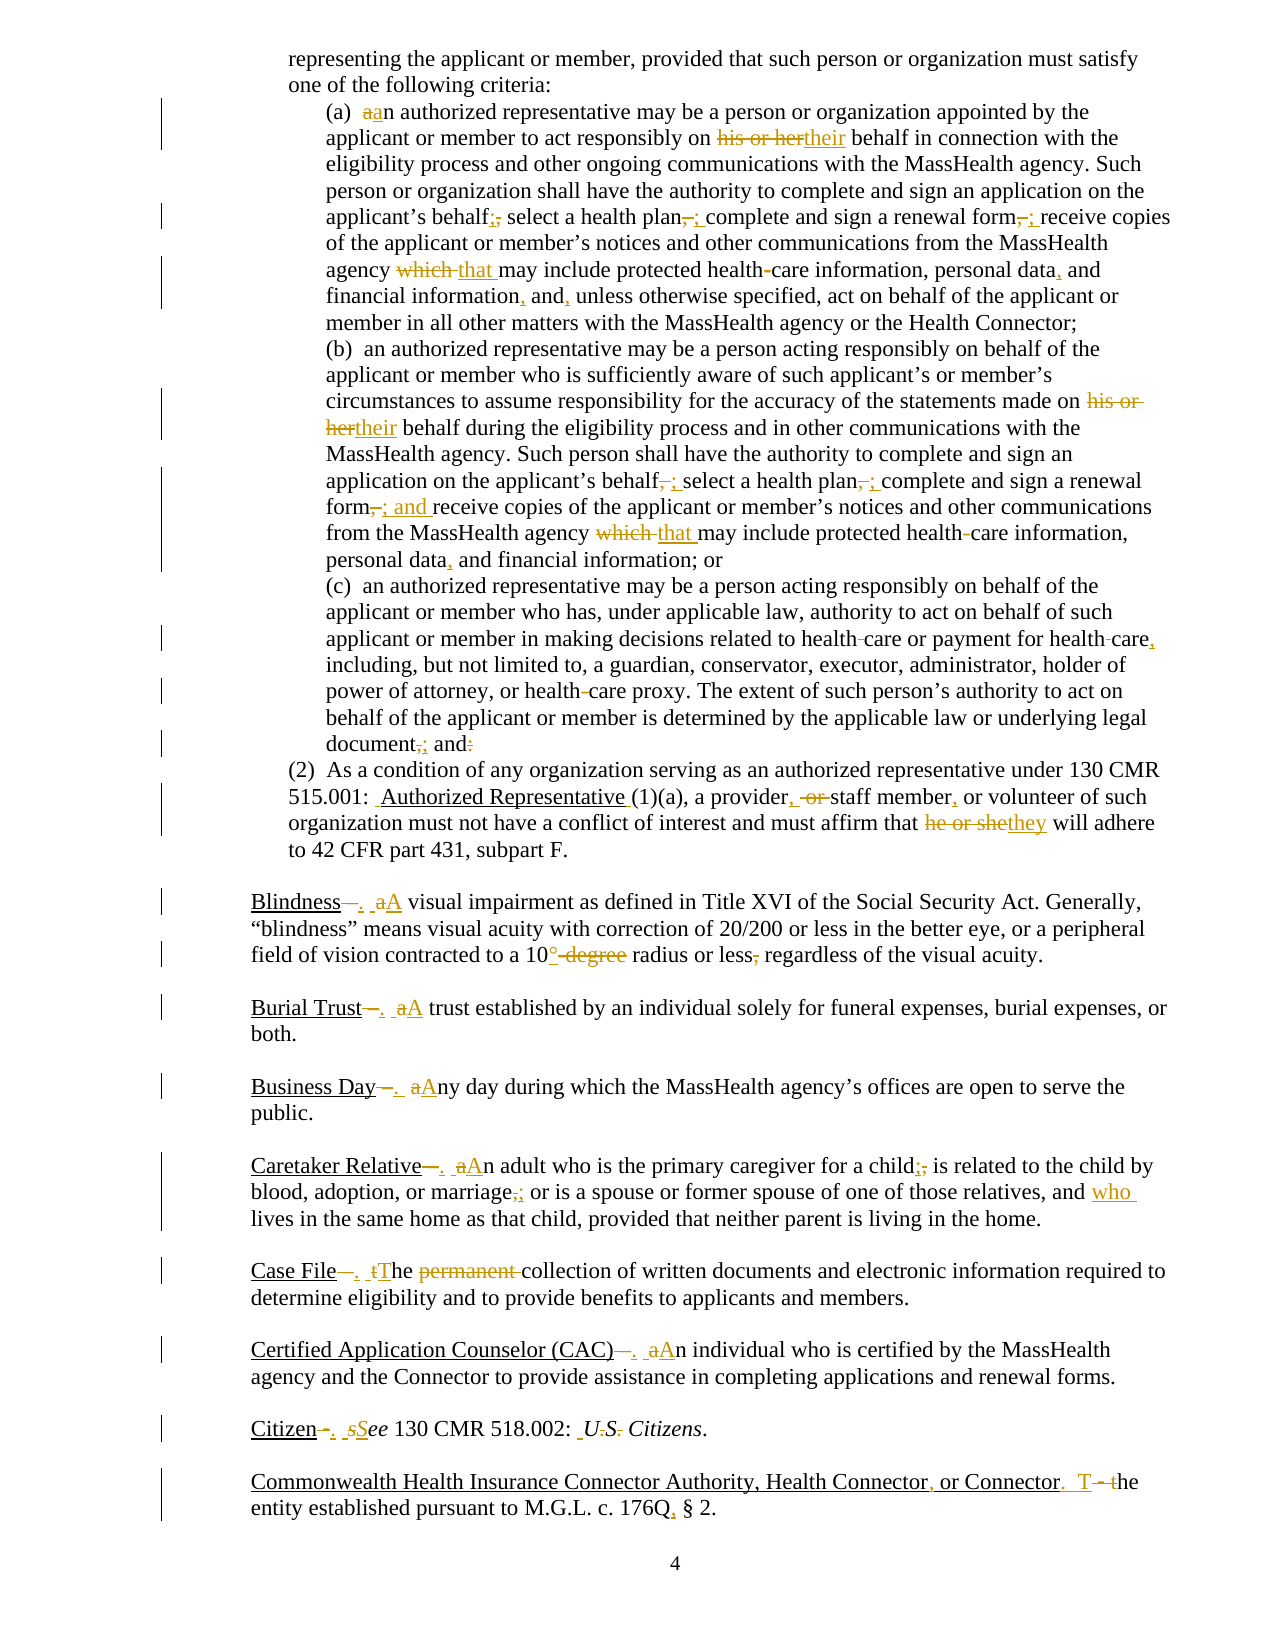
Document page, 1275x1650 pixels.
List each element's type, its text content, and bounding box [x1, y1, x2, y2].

text Caretaker Relative n adult who is the primary caregiver for a child is related to the child by blood, adoption, or marriage or is a spouse or former spouse of one of those relatives, and lives in the same home as that child, provided that neither parent is living in the home. [251, 1152, 1174, 1231]
text (c) an authorized representative may be a person acting responsibly on behalf of the applicant or member who has, under applicable law, authority to act on behalf of such applicant or member in making decisions related to healthcare or payment for healthcare including, but not limited to, a guardian, conservator, executor, administrator, holder of power of attorney, or healthcare proxy. The extent of such person’s authority to act on behalf of the applicant or member is determined by the applicable law or underlying legal document and [326, 572, 1174, 757]
text Blindness visual impairment as defined in Title XVI of the Social Security Act. Generally, “blindness” means visual acuity with correction of 20/200 or less in the better eye, or a peripheral field of vision contracted to a 10 radius or less regardless of the visual acuity. [251, 888, 1174, 967]
text Commonwealth Health Insurance Connector Authority, Health Connector or Connectorhe entity established pursuant to M.G.L. c. 176Q § 2. [251, 1468, 1174, 1521]
text Case File he collection of written documents and electronic information required to determine eligibility and to provide benefits to applicants and members. [251, 1257, 1174, 1310]
text (2) As a condition of any organization serving as an authorized representative under 130 CMR 515.001: Authorized Representative(1)(a), a providerstaff member or volunteer of such organization must not have a conflict of interest and must affirm that will adhere to 42 CFR part 431, subpart F. [288, 757, 1174, 862]
text Citizen ee 130 CMR 518.002: US Citizens. [251, 1415, 1174, 1442]
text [288, 45, 1174, 98]
text Certified Application Counselor (CAC) n individual who is certified by the MassHealth agency and the Connector to provide assistance in completing applications and renewal forms. [251, 1336, 1174, 1389]
text Business Day ny day during which the MassHealth agency’s offices are open to serve the public. [251, 1073, 1174, 1126]
text (b) an authorized representative may be a person acting responsibly on behalf of the applicant or member who is sufficiently aware of such applicant’s or member’s circumstances to assume responsibility for the accuracy of the statements made on behalf during the eligibility process and in other communications with the MassHealth agency. Such person shall have the authority to complete and sign an application on the applicant’s behalfselect a health plancomplete and sign a renewal formreceive copies of the applicant or member’s notices and other communications from the MassHealth agency may include protected healthcare information, personal data and financial information; or [326, 335, 1174, 572]
text (a) n authorized representative may be a person or organization appointed by the applicant or member to act responsibly on behalf in connection with the eligibility process and other ongoing communications with the MassHealth agency. Such person or organization shall have the authority to complete and sign an application on the applicant’s behalf select a health plancomplete and sign a renewal formreceive copies of the applicant or member’s notices and other communications from the MassHealth agency may include protected healthcare information, personal data and financial information and unless otherwise specified, act on behalf of the applicant or member in all other matters with the MassHealth agency or the Health Connector; [326, 98, 1174, 335]
text Burial Trust trust established by an individual solely for funeral expenses, burial expenses, or both. [251, 994, 1174, 1046]
